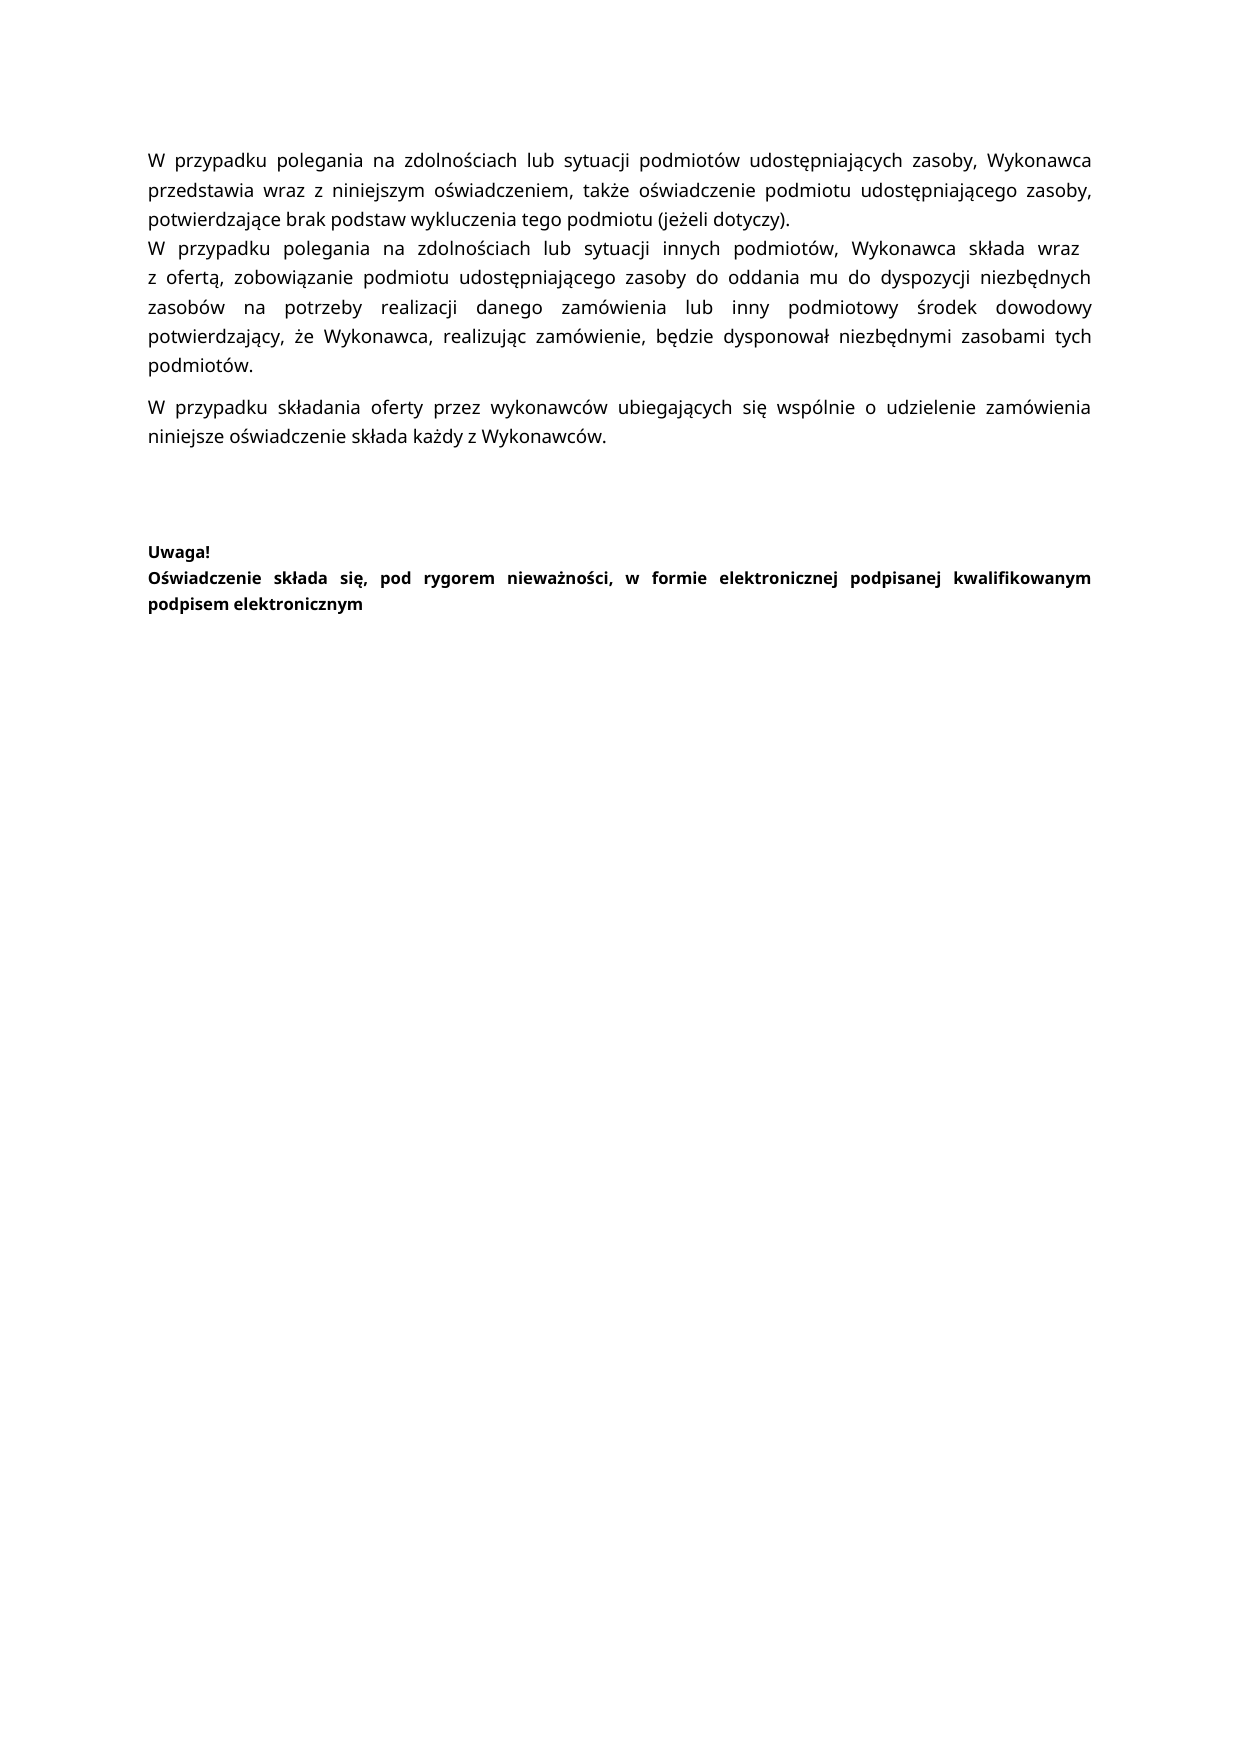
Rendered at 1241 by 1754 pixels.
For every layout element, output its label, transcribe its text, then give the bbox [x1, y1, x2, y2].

text Uwaga! [148, 541, 1093, 563]
text W przypadku polegania na zdolnościach lub sytuacji podmiotów udostępniających zasoby, Wykonawca przedstawia wraz z niniejszym oświadczeniem, także oświadczenie podmiotu udostępniającego zasoby, potwierdzające brak podstaw wykluczenia tego podmiotu (jeżeli dotyczy). [148, 148, 1093, 232]
text W przypadku składania oferty przez wykonawców ubiegających się wspólnie o udzielenie zamówienia niniejsze oświadczenie składa każdy z Wykonawców. [148, 394, 1093, 449]
text W przypadku polegania na zdolnościach lub sytuacji innych podmiotów, Wykonawca składa wraz z ofertą, zobowiązanie podmiotu udostępniającego zasoby do oddania mu do dyspozycji niezbędnych zasobów na potrzeby realizacji danego zamówienia lub inny podmiotowy środek dowodowy potwierdzający, że Wykonawca, realizując zamówienie, będzie dysponował niezbędnymi zasobami tych podmiotów. [148, 235, 1093, 378]
text Oświadczenie składa się, pod rygorem nieważności, w formie elektronicznej podpisanej kwalifikowanym podpisem elektronicznym [148, 567, 1093, 615]
